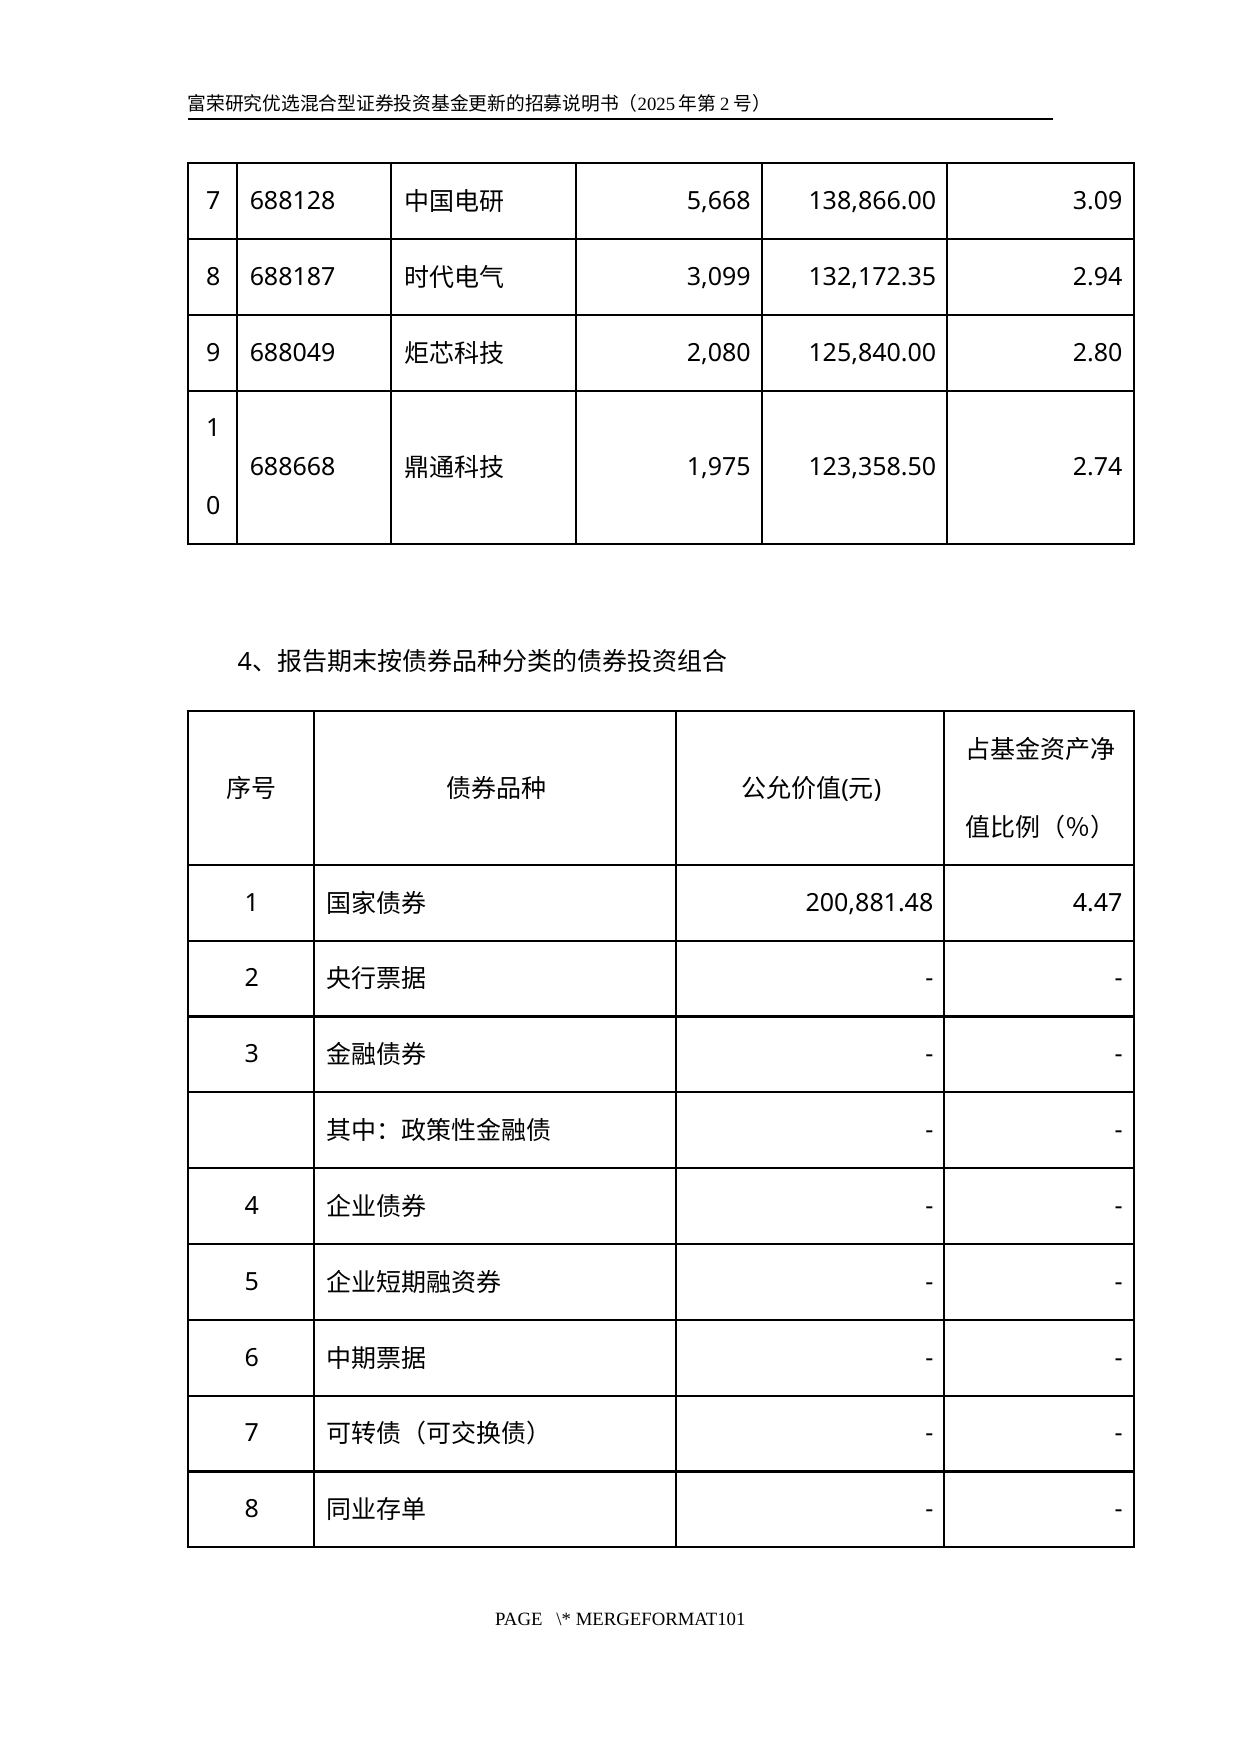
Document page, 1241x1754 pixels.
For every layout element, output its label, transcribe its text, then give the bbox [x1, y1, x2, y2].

text 4、报告期末按债券品种分类的债券投资组合 [187, 627, 1053, 692]
table_header 占基金资产净值比例（％） [945, 712, 1133, 864]
table_cell - [945, 1321, 1133, 1394]
table_cell 7 [189, 1397, 313, 1470]
table_cell 中国电研 [392, 164, 575, 238]
table_cell - [945, 1018, 1133, 1091]
table_cell 132,172.35 [763, 240, 946, 314]
table_cell 4 [189, 1169, 313, 1243]
table_cell 2.94 [948, 240, 1133, 314]
table_cell - [677, 942, 943, 1015]
table_cell 2,080 [577, 316, 761, 389]
table_cell 3,099 [577, 240, 761, 314]
table_cell 6 [189, 1321, 313, 1394]
table_cell 鼎通科技 [392, 392, 575, 543]
table_cell 138,866.00 [763, 164, 946, 238]
table_cell - [945, 1093, 1133, 1167]
table_cell 2 [189, 942, 313, 1015]
table_cell 688187 [238, 240, 390, 314]
table_cell 1,975 [577, 392, 761, 543]
table_cell 2.74 [948, 392, 1133, 543]
table_cell 其中：政策性金融债 [315, 1093, 675, 1167]
table_cell 688049 [238, 316, 390, 389]
table_cell - [677, 1018, 943, 1091]
table_header 公允价值(元) [677, 712, 943, 864]
table_cell 国家债券 [315, 866, 675, 939]
table_cell 7 [189, 164, 236, 238]
table_cell - [677, 1397, 943, 1470]
table_cell 4.47 [945, 866, 1133, 939]
table_cell 5,668 [577, 164, 761, 238]
table_cell 1 [189, 866, 313, 939]
table_cell - [945, 942, 1133, 1015]
table_cell - [945, 1169, 1133, 1243]
table_cell 688128 [238, 164, 390, 238]
table_cell 时代电气 [392, 240, 575, 314]
table_cell 炬芯科技 [392, 316, 575, 389]
table_cell 5 [189, 1245, 313, 1319]
table_cell 8 [189, 1473, 313, 1546]
table_header 债券品种 [315, 712, 675, 864]
table_cell 可转债（可交换债） [315, 1397, 675, 1470]
table_cell 企业短期融资券 [315, 1245, 675, 1319]
table_cell - [945, 1397, 1133, 1470]
table_cell 688668 [238, 392, 390, 543]
table_cell 同业存单 [315, 1473, 675, 1546]
table_cell 123,358.50 [763, 392, 946, 543]
table_cell - [677, 1321, 943, 1394]
table_cell 2.80 [948, 316, 1133, 389]
table_cell - [945, 1473, 1133, 1546]
table_cell 金融债券 [315, 1018, 675, 1091]
table_cell 央行票据 [315, 942, 675, 1015]
table_cell 200,881.48 [677, 866, 943, 939]
table_cell 8 [189, 240, 236, 314]
table_cell - [677, 1473, 943, 1546]
table_cell [189, 1093, 313, 1167]
table_cell 10 [189, 392, 236, 543]
table_cell 3 [189, 1018, 313, 1091]
table_cell - [945, 1245, 1133, 1319]
table_cell - [677, 1169, 943, 1243]
table_cell 3.09 [948, 164, 1133, 238]
table_cell 9 [189, 316, 236, 389]
table_cell 125,840.00 [763, 316, 946, 389]
table_cell - [677, 1245, 943, 1319]
table_cell - [677, 1093, 943, 1167]
table_cell 中期票据 [315, 1321, 675, 1394]
table_header 序号 [189, 712, 313, 864]
table_cell 企业债券 [315, 1169, 675, 1243]
